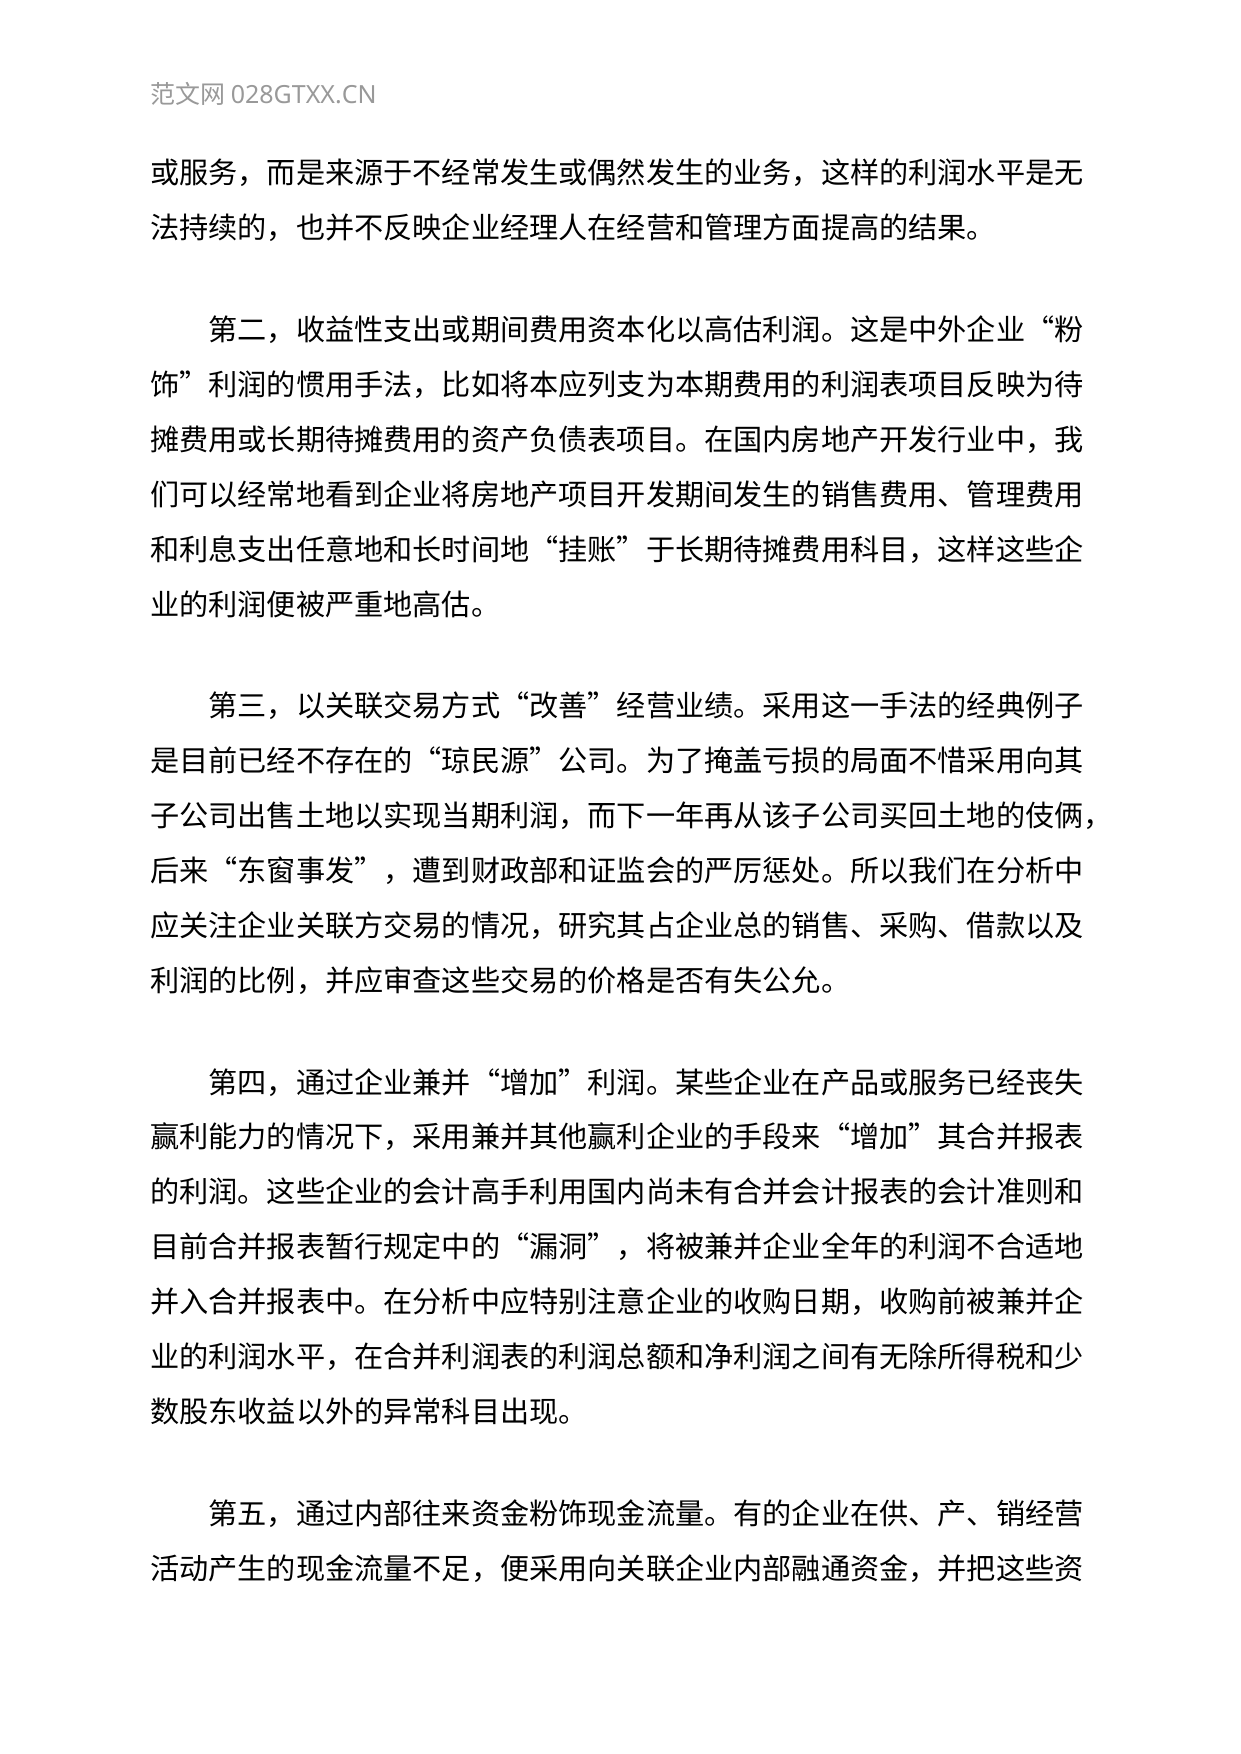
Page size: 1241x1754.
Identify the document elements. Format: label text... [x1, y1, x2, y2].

text 第二，收益性支出或期间费用资本化以高估利润。这是中外企业“粉饰”利润的惯用手法，比如将本应列支为本期费用的利润表项目反映为待摊费用或长期待摊费用的资产负债表项目。在国内房地产开发行业中，我们可以经常地看到企业将房地产项目开发期间发生的销售费用、管理费用和利息支出任意地和长时间地“挂账”于长期待摊费用科目，这样这些企业的利润便被严重地高估。 [150, 307, 1090, 623]
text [150, 150, 1090, 247]
text 第三，以关联交易方式“改善”经营业绩。采用这一手法的经典例子是目前已经不存在的“琼民源”公司。为了掩盖亏损的局面不惜采用向其子公司出售土地以实现当期利润，而下一年再从该子公司买回土地的伎俩，后来“东窗事发”，遭到财政部和证监会的严厉惩处。所以我们在分析中应关注企业关联方交易的情况，研究其占企业总的销售、采购、借款以及利润的比例，并应审查这些交易的价格是否有失公允。 [150, 683, 1090, 1000]
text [150, 1490, 1090, 1587]
text 第四，通过企业兼并“增加”利润。某些企业在产品或服务已经丧失赢利能力的情况下，采用兼并其他赢利企业的手段来“增加”其合并报表的利润。这些企业的会计高手利用国内尚未有合并会计报表的会计准则和目前合并报表暂行规定中的“漏洞”，将被兼并企业全年的利润不合适地并入合并报表中。在分析中应特别注意企业的收购日期，收购前被兼并企业的利润水平，在合并利润表的利润总额和净利润之间有无除所得税和少数股东收益以外的异常科目出现。 [150, 1059, 1090, 1431]
